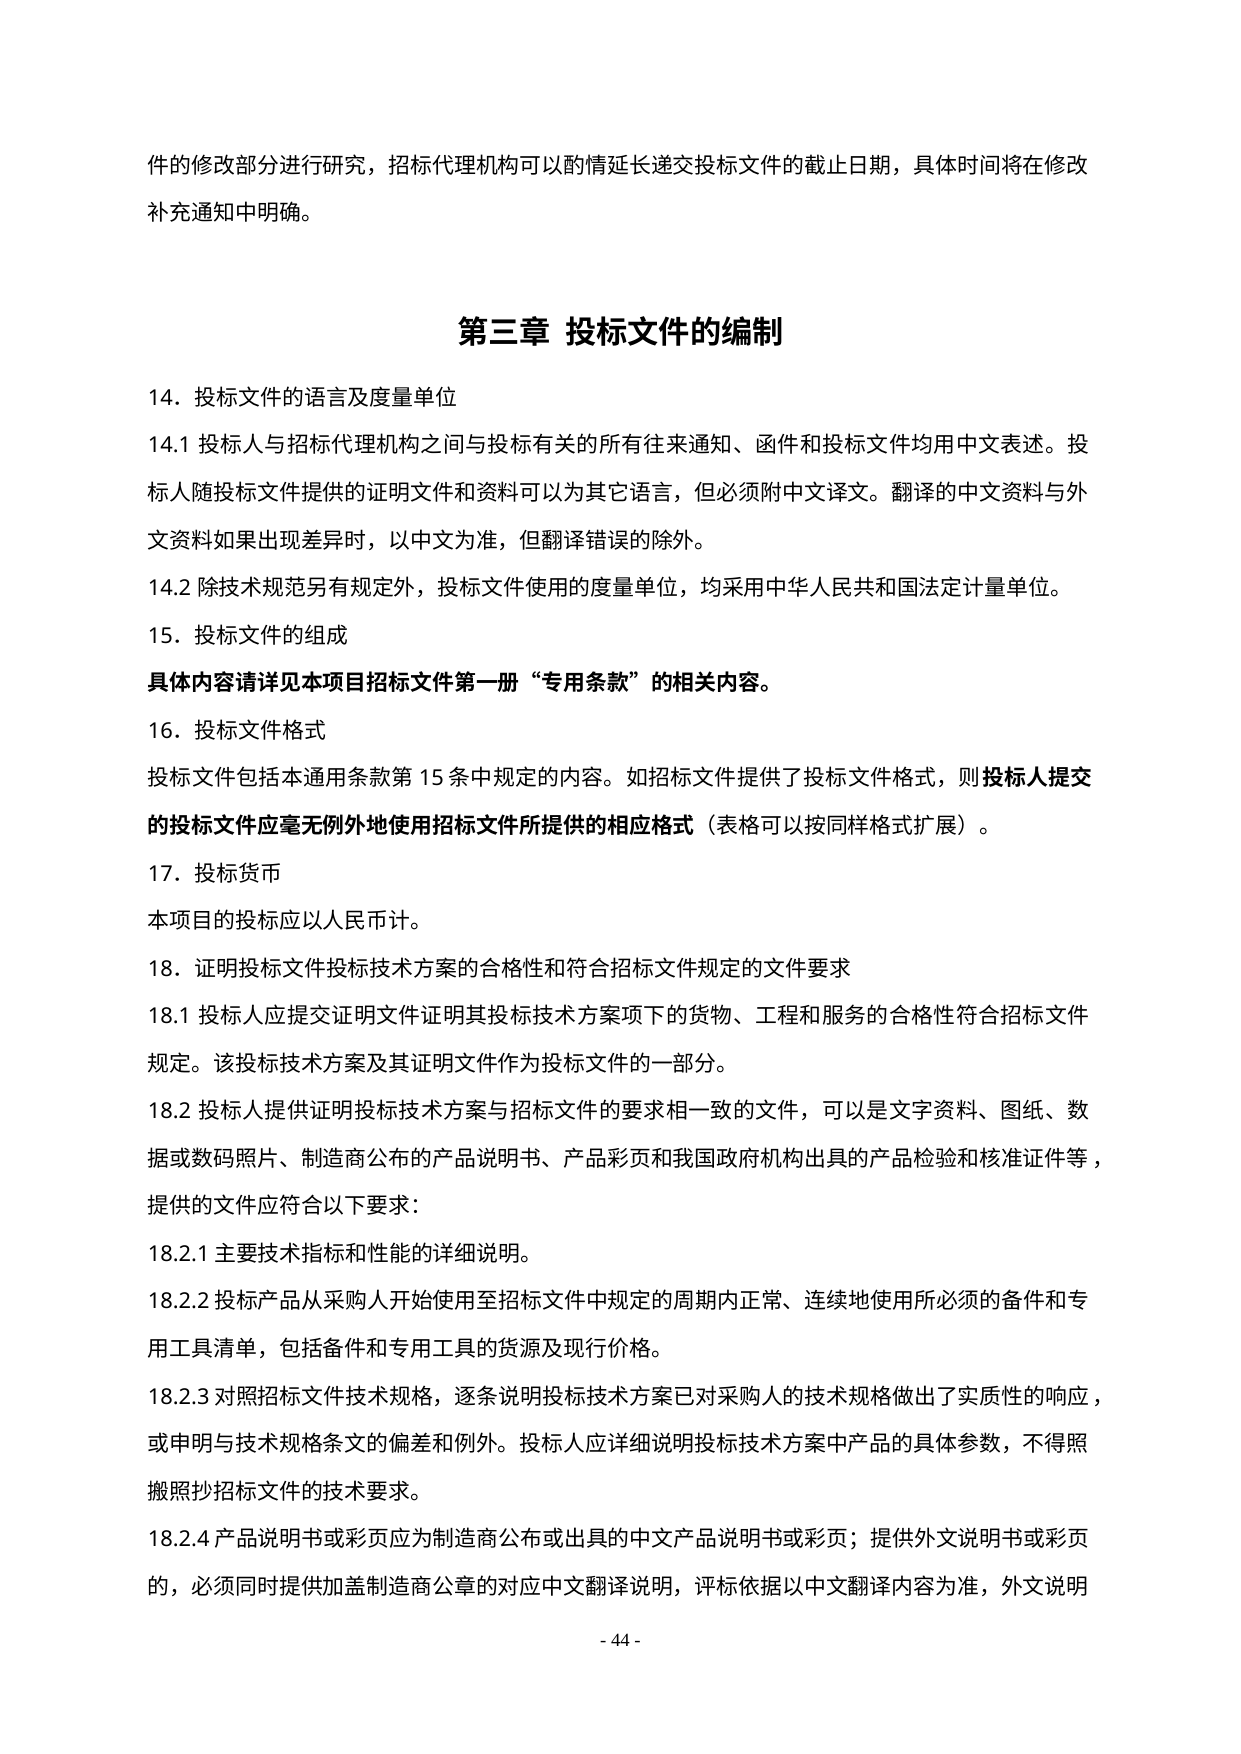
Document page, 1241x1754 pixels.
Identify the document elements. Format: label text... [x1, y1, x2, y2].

text 14.2 除技术规范另有规定外，投标文件使用的度量单位，均采用中华人民共和国法定计量单位。 [148, 570, 1092, 602]
text 具体内容请详见本项目招标文件第一册“专用条款”的相关内容。 [148, 665, 1092, 697]
text 本项目的投标应以人民币计。 [148, 903, 1092, 935]
text 18.2 投标人提供证明投标技术方案与招标文件的要求相一致的文件，可以是文字资料、图纸、数据或数码照片、制造商公布的产品说明书、产品彩页和我国政府机构出具的产品检验和核准证件等，提供的文件应符合以下要求： [148, 1093, 1092, 1220]
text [148, 148, 1092, 227]
text 18．证明投标文件投标技术方案的合格性和符合招标文件规定的文件要求 [148, 951, 1092, 982]
text 14.1 投标人与招标代理机构之间与投标有关的所有往来通知、函件和投标文件均用中文表述。投标人随投标文件提供的证明文件和资料可以为其它语言，但必须附中文译文。翻译的中文资料与外文资料如果出现差异时，以中文为准，但翻译错误的除外。 [148, 427, 1092, 554]
text 投标文件包括本通用条款第15条中规定的内容。如招标文件提供了投标文件格式，则投标人提交的投标文件应毫无例外地使用招标文件所提供的相应格式（表格可以按同样格式扩展）。 [148, 760, 1092, 840]
text 18.2.2投标产品从采购人开始使用至招标文件中规定的周期内正常、连续地使用所必须的备件和专用工具清单，包括备件和专用工具的货源及现行价格。 [148, 1283, 1092, 1363]
text 14．投标文件的语言及度量单位 [148, 380, 1092, 412]
text 17．投标货币 [148, 856, 1092, 887]
text 18.2.3对照招标文件技术规格，逐条说明投标技术方案已对采购人的技术规格做出了实质性的响应，或申明与技术规格条文的偏差和例外。投标人应详细说明投标技术方案中产品的具体参数，不得照搬照抄招标文件的技术要求。 [148, 1379, 1092, 1505]
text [148, 1521, 1092, 1601]
subtitle 第三章 投标文件的编制 [148, 308, 1092, 353]
text 18.2.1主要技术指标和性能的详细说明。 [148, 1236, 1092, 1268]
text 18.1 投标人应提交证明文件证明其投标技术方案项下的货物、工程和服务的合格性符合招标文件规定。该投标技术方案及其证明文件作为投标文件的一部分。 [148, 998, 1092, 1077]
text 15．投标文件的组成 [148, 618, 1092, 649]
text 16．投标文件格式 [148, 713, 1092, 744]
